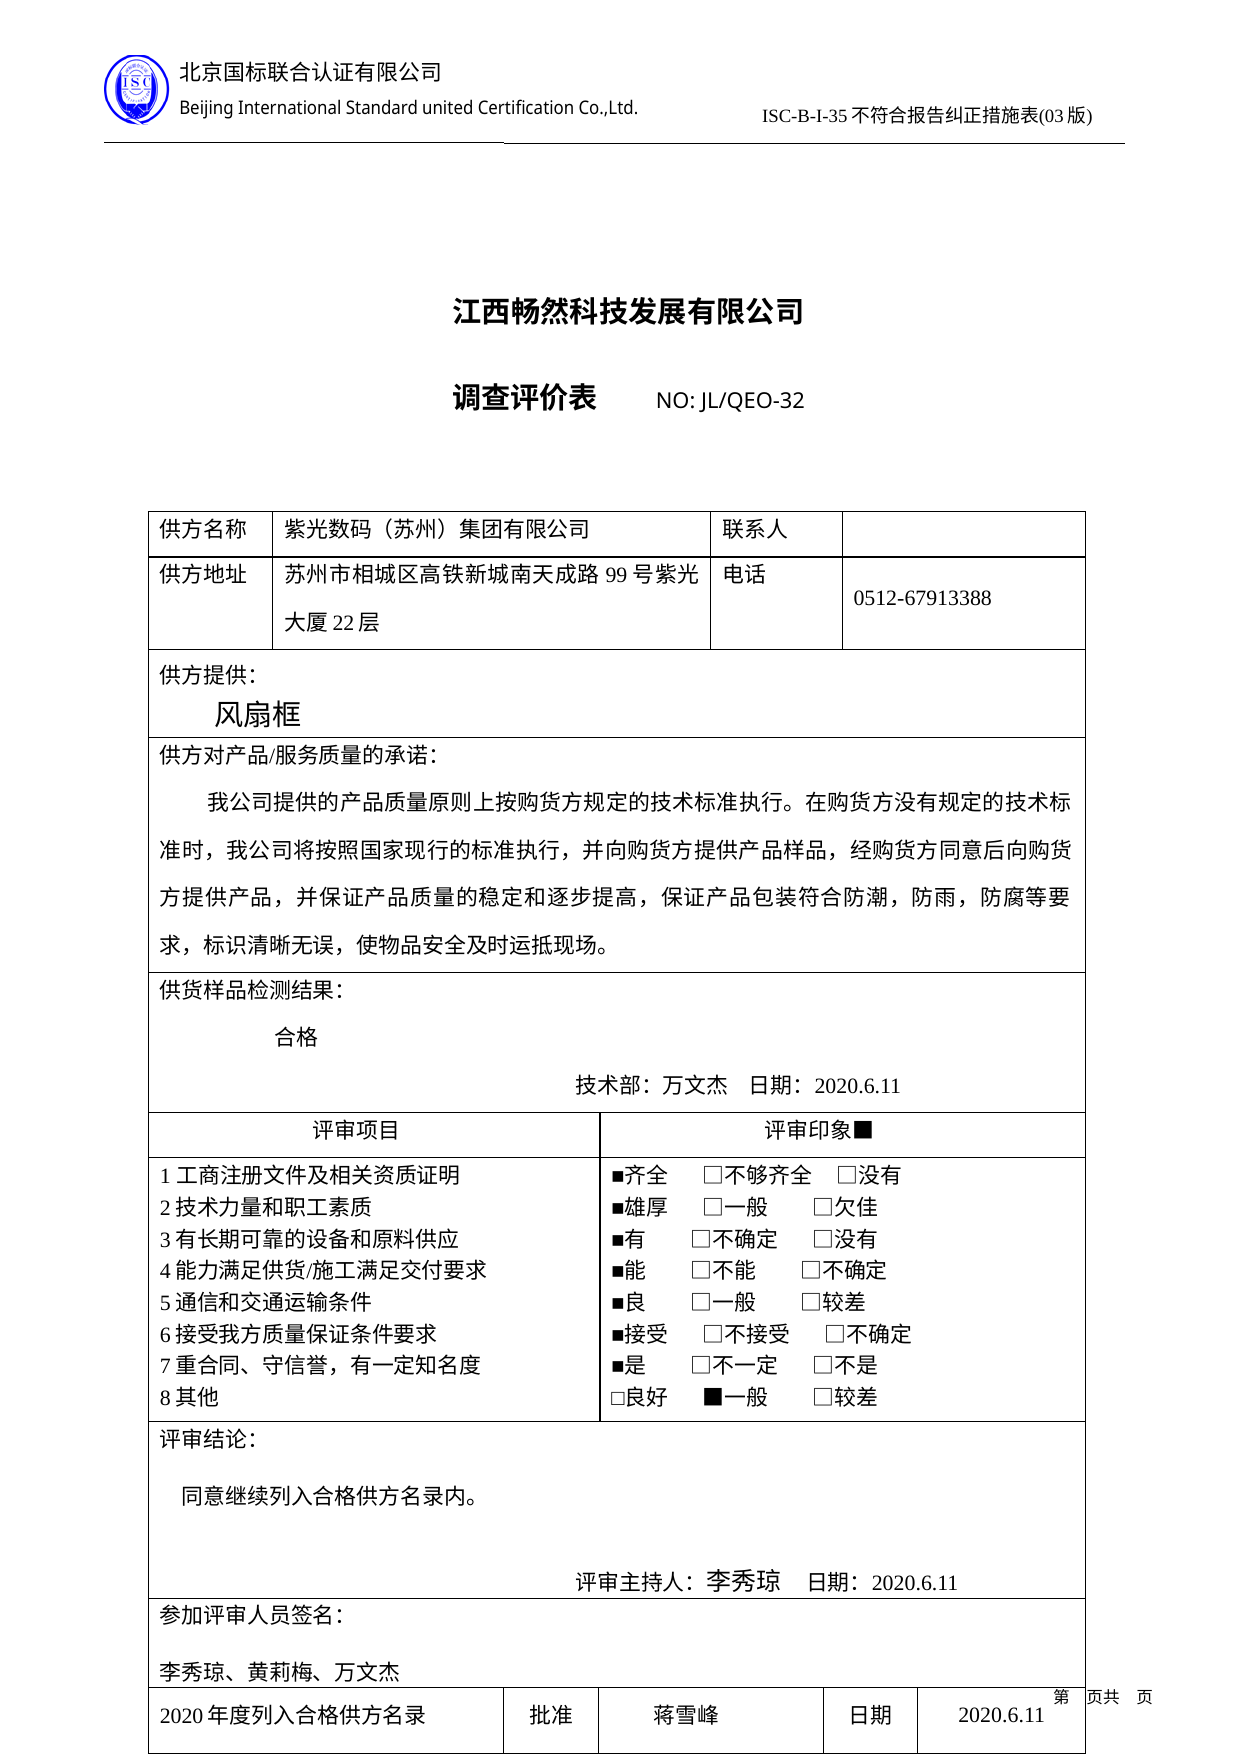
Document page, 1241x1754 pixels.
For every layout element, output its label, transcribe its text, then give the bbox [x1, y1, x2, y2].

table_header 紫光数码（苏州）集团有限公司 [273, 512, 710, 556]
table_cell 1 工商注册文件及相关资质证明 2技术力量和职工素质 3有长期可靠的设备和原料供应 4能力满足供货/施工满足交付要求 5通信和交通运输条件 6接受我方质量保证条件要求 7重合同、守信誉，有一定知名度 8其他 [149, 1158, 599, 1421]
table_cell 2020年度列入合格供方名录 [149, 1688, 503, 1753]
table_cell 0512-67913388 [843, 558, 1085, 649]
table_cell 评审印象■ [601, 1113, 1085, 1157]
table_cell 2020.6.11 [918, 1688, 1085, 1753]
table_cell 供方地址 [149, 558, 272, 649]
table_cell ■齐全 □不够齐全 □没有 ■雄厚 □一般 □欠佳 ■有 □不确定 □没有 ■能 □不能 □不确定 ■良 □一般 □较差 ■接受 □不接受 □不确定 ■是 □不一定 □不是 □良好 ■一般 □较差 [601, 1158, 1085, 1421]
table_cell 评审结论： 同意继续列入合格供方名录内。 评审主持人：李秀琼 日期：2020.6.11 [149, 1422, 1085, 1597]
table_header 联系人 [711, 512, 842, 556]
table_cell 电话 [711, 558, 842, 649]
table_cell 苏州市相城区高铁新城南天成路99号紫光大厦22层 [273, 558, 710, 649]
table_cell 批准 [504, 1688, 598, 1753]
table_cell 评审项目 [149, 1113, 599, 1157]
table_cell 供货样品检测结果： 合格 技术部：万文杰 日期：2020.6.11 [149, 973, 1085, 1112]
table_cell 参加评审人员签名： 李秀琼、黄莉梅、万文杰 [149, 1599, 1085, 1687]
text 调查评价表 NO: JL/QEO-32 [104, 364, 1153, 429]
table_cell 蒋雪峰 [599, 1688, 823, 1753]
text 江西畅然科技发展有限公司 [104, 278, 1153, 343]
table_cell 供方对产品/服务质量的承诺： 我公司提供的产品质量原则上按购货方规定的技术标准执行。在购货方没有规定的技术标准时，我公司将按照国家现行的标准执行，并向购货方提供产品样品，经购货方同意后向购货方提供产品，并保证产品质量的稳定和逐步提高，保证产品包装符合防潮，防雨，防腐等要求，标识清晰无误，使物品安全及时运抵现场。 [149, 738, 1085, 972]
picture [104, 55, 172, 124]
table_header [843, 512, 1085, 556]
table_cell 日期 [824, 1688, 917, 1753]
table_cell 供方提供： 风扇框 [149, 650, 1085, 737]
table_header 供方名称 [149, 512, 272, 556]
